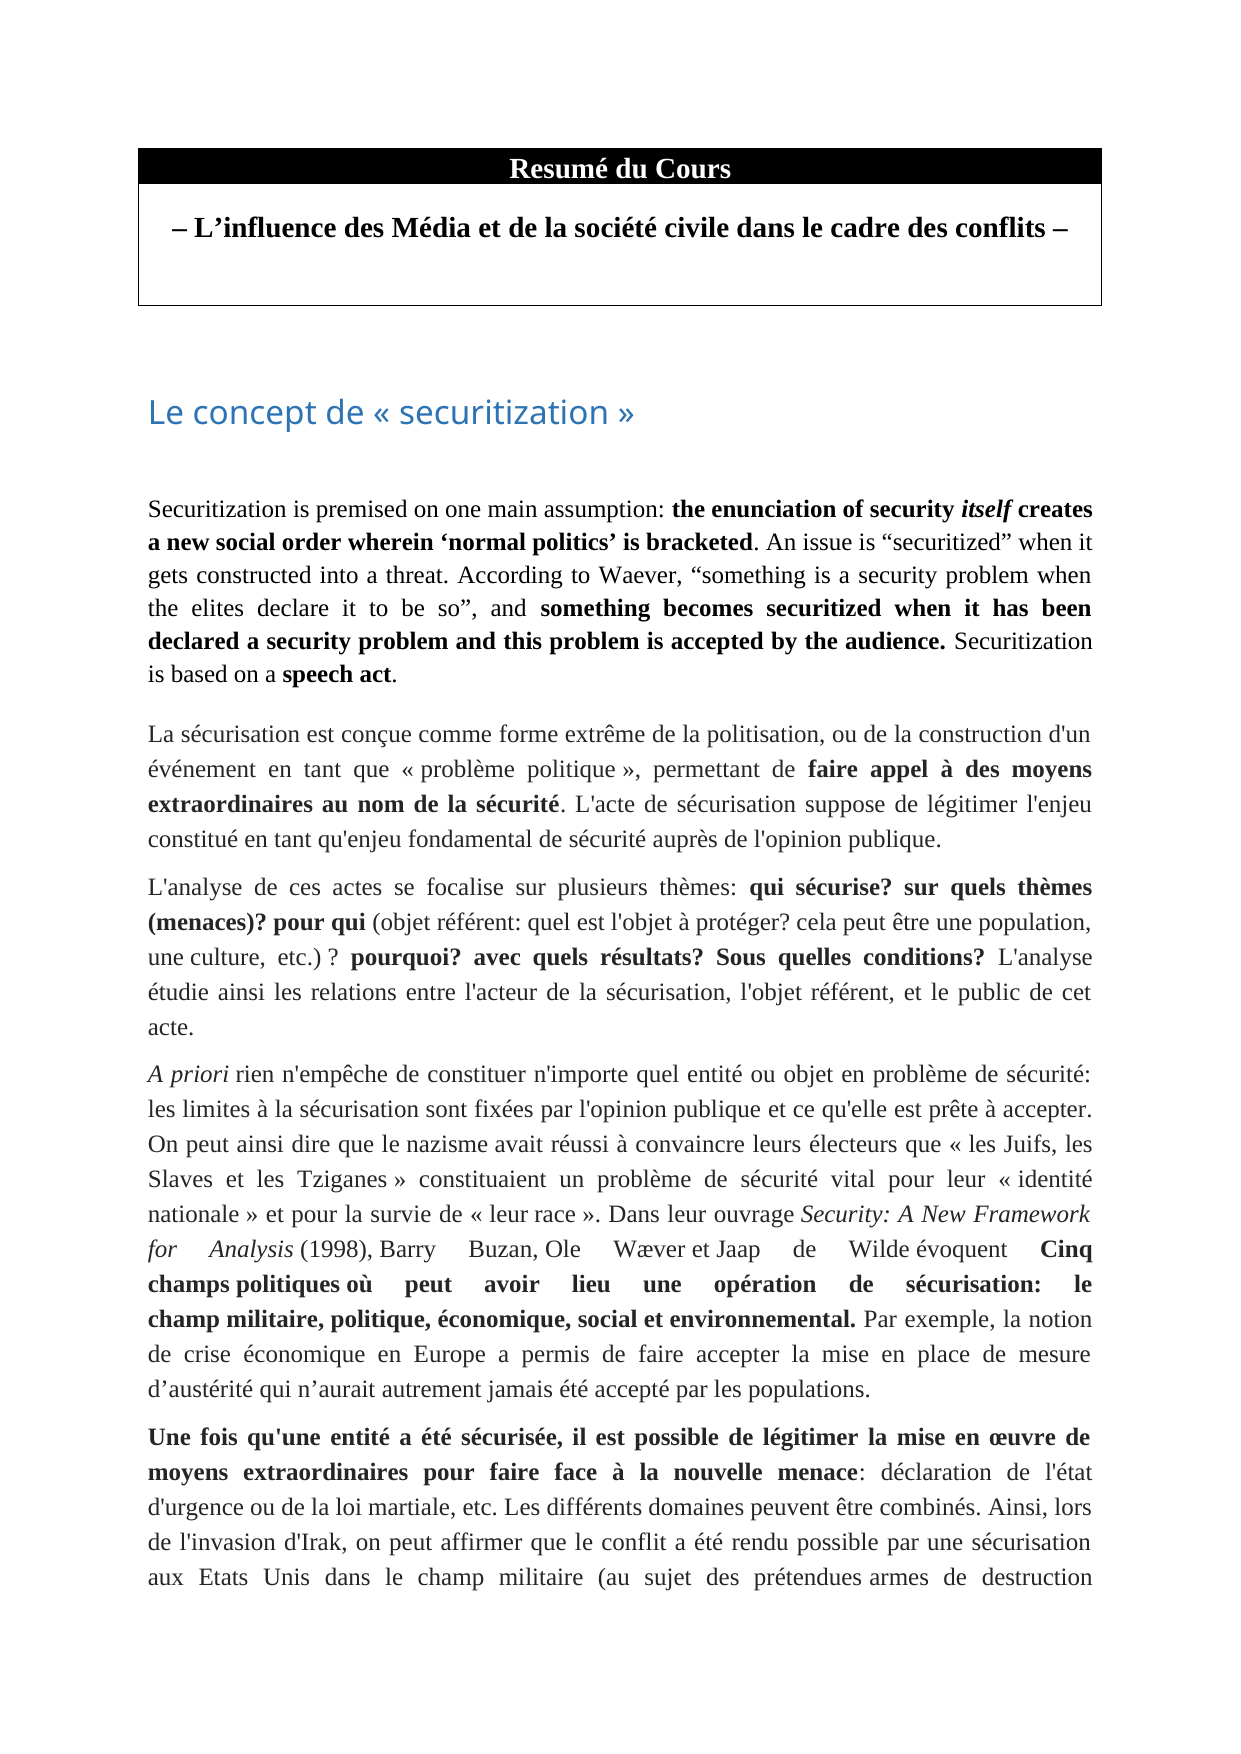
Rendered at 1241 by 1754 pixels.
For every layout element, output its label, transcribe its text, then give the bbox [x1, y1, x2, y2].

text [148, 1416, 1093, 1591]
text – L’influence des Média et de la société civile dans le cadre des conflits – [139, 207, 1101, 244]
text Securitization is premised on one main assumption: the enunciation of security itself creates a new social order wherein ‘normal politics’ is bracketed. An issue is “securitized” when it gets constructed into a threat. According to Waever, “something is a security problem when the elites declare it to be so”, and something becomes securitized when it has been declared a security problem and this problem is accepted by the audience. Securitization is based on a speech act. [148, 494, 1093, 688]
text L'analyse de ces actes se focalise sur plusieurs thèmes: qui sécurise? sur quels thèmes (menaces)? pour qui (objet référent: quel est l'objet à protéger? cela peut être une population, une culture, etc.) ? pourquoi? avec quels résultats? Sous quelles conditions? L'analyse étudie ainsi les relations entre l'acteur de la sécurisation, l'objet référent, et le public de cet acte. [148, 866, 1093, 1041]
text Resumé du Cours [139, 149, 1101, 184]
text La sécurisation est conçue comme forme extrême de la politisation, ou de la construction d'un événement en tant que « problème politique », permettant de faire appel à des moyens extraordinaires au nom de la sécurité. L'acte de sécurisation suppose de légitimer l'enjeu constitué en tant qu'enjeu fondamental de sécurité auprès de l'opinion publique. [148, 713, 1093, 853]
text A priori rien n'empêche de constituer n'importe quel entité ou objet en problème de sécurité: les limites à la sécurisation sont fixées par l'opinion publique et ce qu'elle est prête à accepter. On peut ainsi dire que le nazisme avait réussi à convaincre leurs électeurs que « les Juifs, les Slaves et les Tziganes » constituaient un problème de sécurité vital pour leur « identité nationale » et pour la survie de « leur race ». Dans leur ouvrage Security: A New Framework for Analysis (1998), Barry Buzan, Ole Wæver et Jaap de Wilde évoquent Cinq champs politiques où peut avoir lieu une opération de sécurisation: le champ militaire, politique, économique, social et environnemental. Par exemple, la notion de crise économique en Europe a permis de faire accepter la mise en place de mesure d’austérité qui n’aurait autrement jamais été accepté par les populations. [148, 1053, 1093, 1403]
subtitle Le concept de « securitization » [148, 389, 1093, 434]
